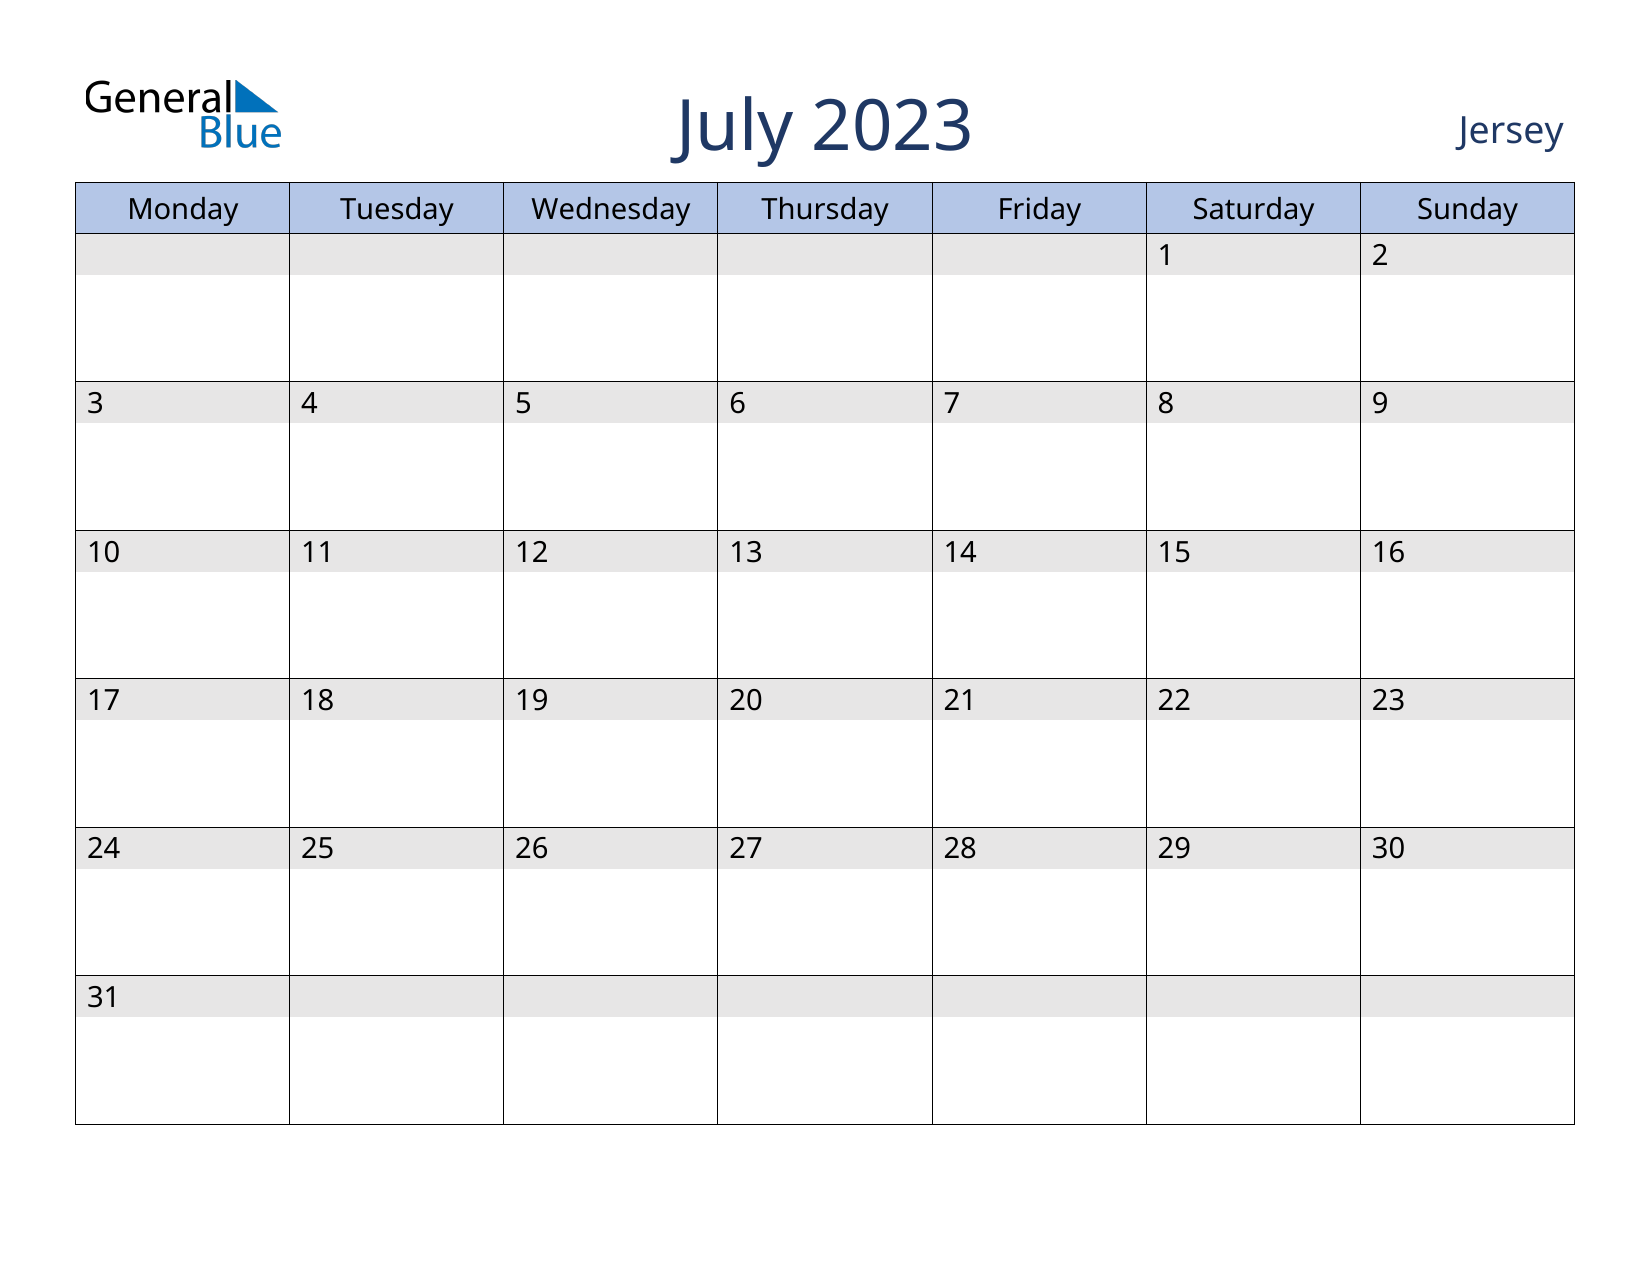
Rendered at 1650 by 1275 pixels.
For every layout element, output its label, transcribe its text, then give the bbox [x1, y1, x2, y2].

table_cell [933, 572, 1146, 678]
table_cell [290, 234, 503, 275]
table_cell [76, 572, 289, 678]
table_cell [504, 572, 717, 678]
table_cell 15 [1147, 531, 1360, 572]
table_cell 5 [504, 382, 717, 423]
table_cell 11 [290, 531, 503, 572]
table_cell [1147, 572, 1360, 678]
table_cell 21 [933, 679, 1146, 720]
table_cell 17 [76, 679, 289, 720]
table_cell Tuesday [290, 183, 503, 233]
table_cell 3 [76, 382, 289, 423]
table_cell 22 [1147, 679, 1360, 720]
table_cell [1361, 423, 1574, 530]
table_cell [504, 976, 717, 1017]
table_cell [1361, 869, 1574, 975]
table_cell [933, 720, 1146, 827]
table_cell 1 [1147, 234, 1360, 275]
table_cell 28 [933, 828, 1146, 869]
table_cell Saturday [1147, 183, 1360, 233]
table_cell 12 [504, 531, 717, 572]
table_cell [1361, 572, 1574, 678]
table_cell [718, 423, 932, 530]
table_cell 18 [290, 679, 503, 720]
table_cell Wednesday [504, 183, 717, 233]
table_cell [504, 720, 717, 827]
table_cell [290, 976, 503, 1017]
table_cell [933, 976, 1146, 1017]
table_cell [290, 1017, 503, 1123]
table_cell [504, 423, 717, 530]
table_cell [76, 720, 289, 827]
table_cell 23 [1361, 679, 1574, 720]
table_cell 6 [718, 382, 932, 423]
table_cell 2 [1361, 234, 1574, 275]
table_cell [504, 275, 717, 381]
table_cell [290, 720, 503, 827]
table_cell [290, 275, 503, 381]
table_cell [1147, 1017, 1360, 1123]
picture [86, 80, 281, 148]
table_header July 2023 [504, 75, 1146, 182]
table_cell [1147, 275, 1360, 381]
table_cell 30 [1361, 828, 1574, 869]
table_cell [76, 869, 289, 975]
table_cell [504, 234, 717, 275]
table_cell [933, 1017, 1146, 1123]
table_cell [504, 1017, 717, 1123]
table_cell [718, 1017, 932, 1123]
table_cell [76, 275, 289, 381]
table_cell [1147, 720, 1360, 827]
table_cell [76, 423, 289, 530]
table_header [76, 75, 503, 182]
table_cell 20 [718, 679, 932, 720]
table_cell [1361, 976, 1574, 1017]
table_cell [718, 234, 932, 275]
table_cell [933, 869, 1146, 975]
table_cell 29 [1147, 828, 1360, 869]
table_cell 26 [504, 828, 717, 869]
table_cell 9 [1361, 382, 1574, 423]
table_cell 24 [76, 828, 289, 869]
table_cell 13 [718, 531, 932, 572]
table_cell 27 [718, 828, 932, 869]
table_cell [718, 976, 932, 1017]
table_cell Sunday [1361, 183, 1574, 233]
table_cell [290, 423, 503, 530]
table_cell [1147, 423, 1360, 530]
table_cell [718, 869, 932, 975]
table_cell [933, 234, 1146, 275]
table_cell 25 [290, 828, 503, 869]
table_cell [1361, 275, 1574, 381]
table_cell 19 [504, 679, 717, 720]
table_cell [1361, 1017, 1574, 1123]
table_cell [76, 1017, 289, 1123]
table_cell [1361, 720, 1574, 827]
table_cell [290, 869, 503, 975]
table_cell 7 [933, 382, 1146, 423]
table_cell 14 [933, 531, 1146, 572]
table_cell 16 [1361, 531, 1574, 572]
table_cell Monday [76, 183, 289, 233]
table_cell [718, 720, 932, 827]
table_cell [718, 572, 932, 678]
table_cell 10 [76, 531, 289, 572]
table_cell 4 [290, 382, 503, 423]
table_cell [933, 423, 1146, 530]
table_header Jersey [1146, 75, 1574, 182]
table_cell [504, 869, 717, 975]
table_cell 31 [76, 976, 289, 1017]
table_cell Friday [933, 183, 1146, 233]
table_cell Thursday [718, 183, 932, 233]
table_cell [1147, 869, 1360, 975]
table_cell [1147, 976, 1360, 1017]
table_cell [933, 275, 1146, 381]
table_cell [76, 234, 289, 275]
table_cell [718, 275, 932, 381]
table_cell [290, 572, 503, 678]
table_cell 8 [1147, 382, 1360, 423]
